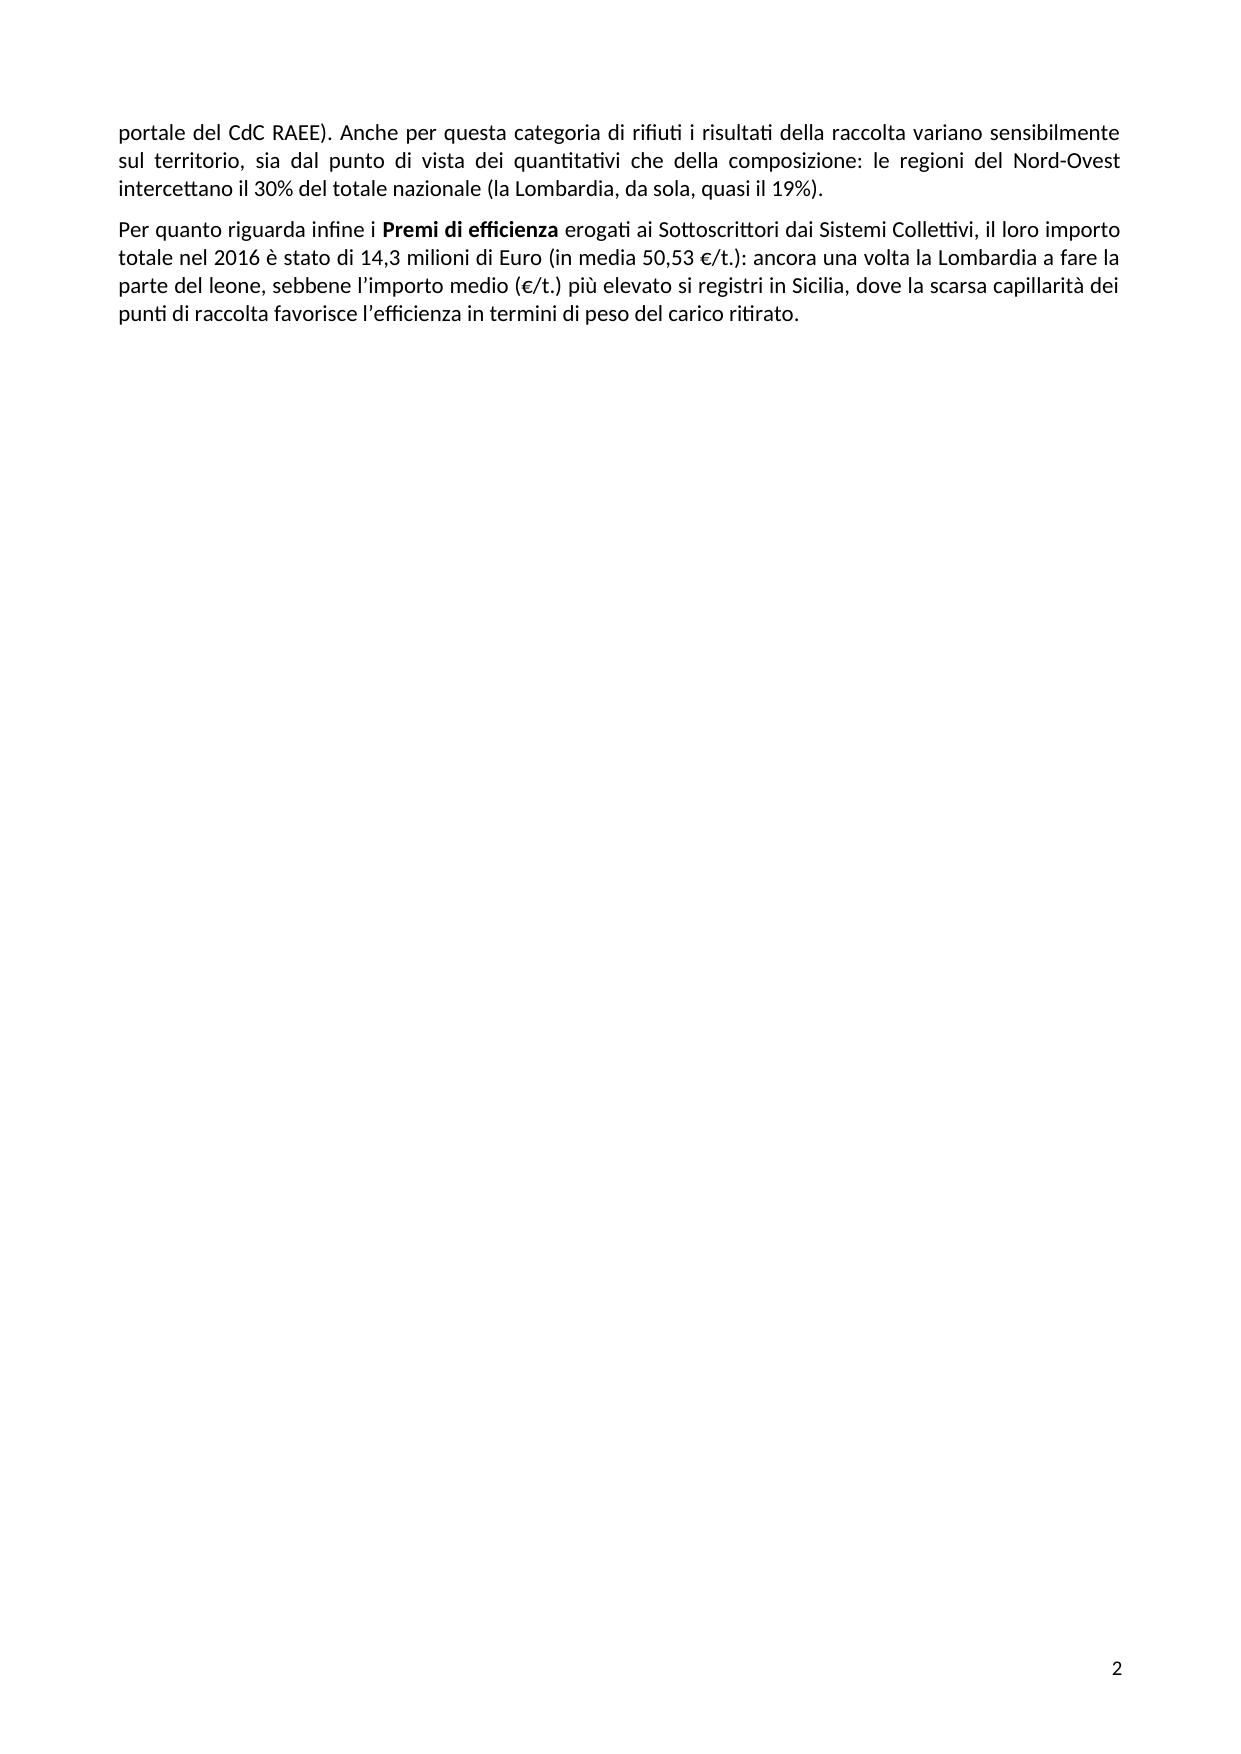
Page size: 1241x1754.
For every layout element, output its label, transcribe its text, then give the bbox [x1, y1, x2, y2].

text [118, 118, 1122, 202]
text Per quanto riguarda infine i Premi di efficienza erogati ai Sottoscrittori dai Sistemi Collettivi, il loro importo totale nel 2016 è stato di 14,3 milioni di Euro (in media 50,53 €/t.): ancora una volta la Lombardia a fare la parte del leone, sebbene l’importo medio (€/t.) più elevato si registri in Sicilia, dove la scarsa capillarità dei punti di raccolta favorisce l’efficienza in termini di peso del carico ritirato. [118, 215, 1122, 327]
